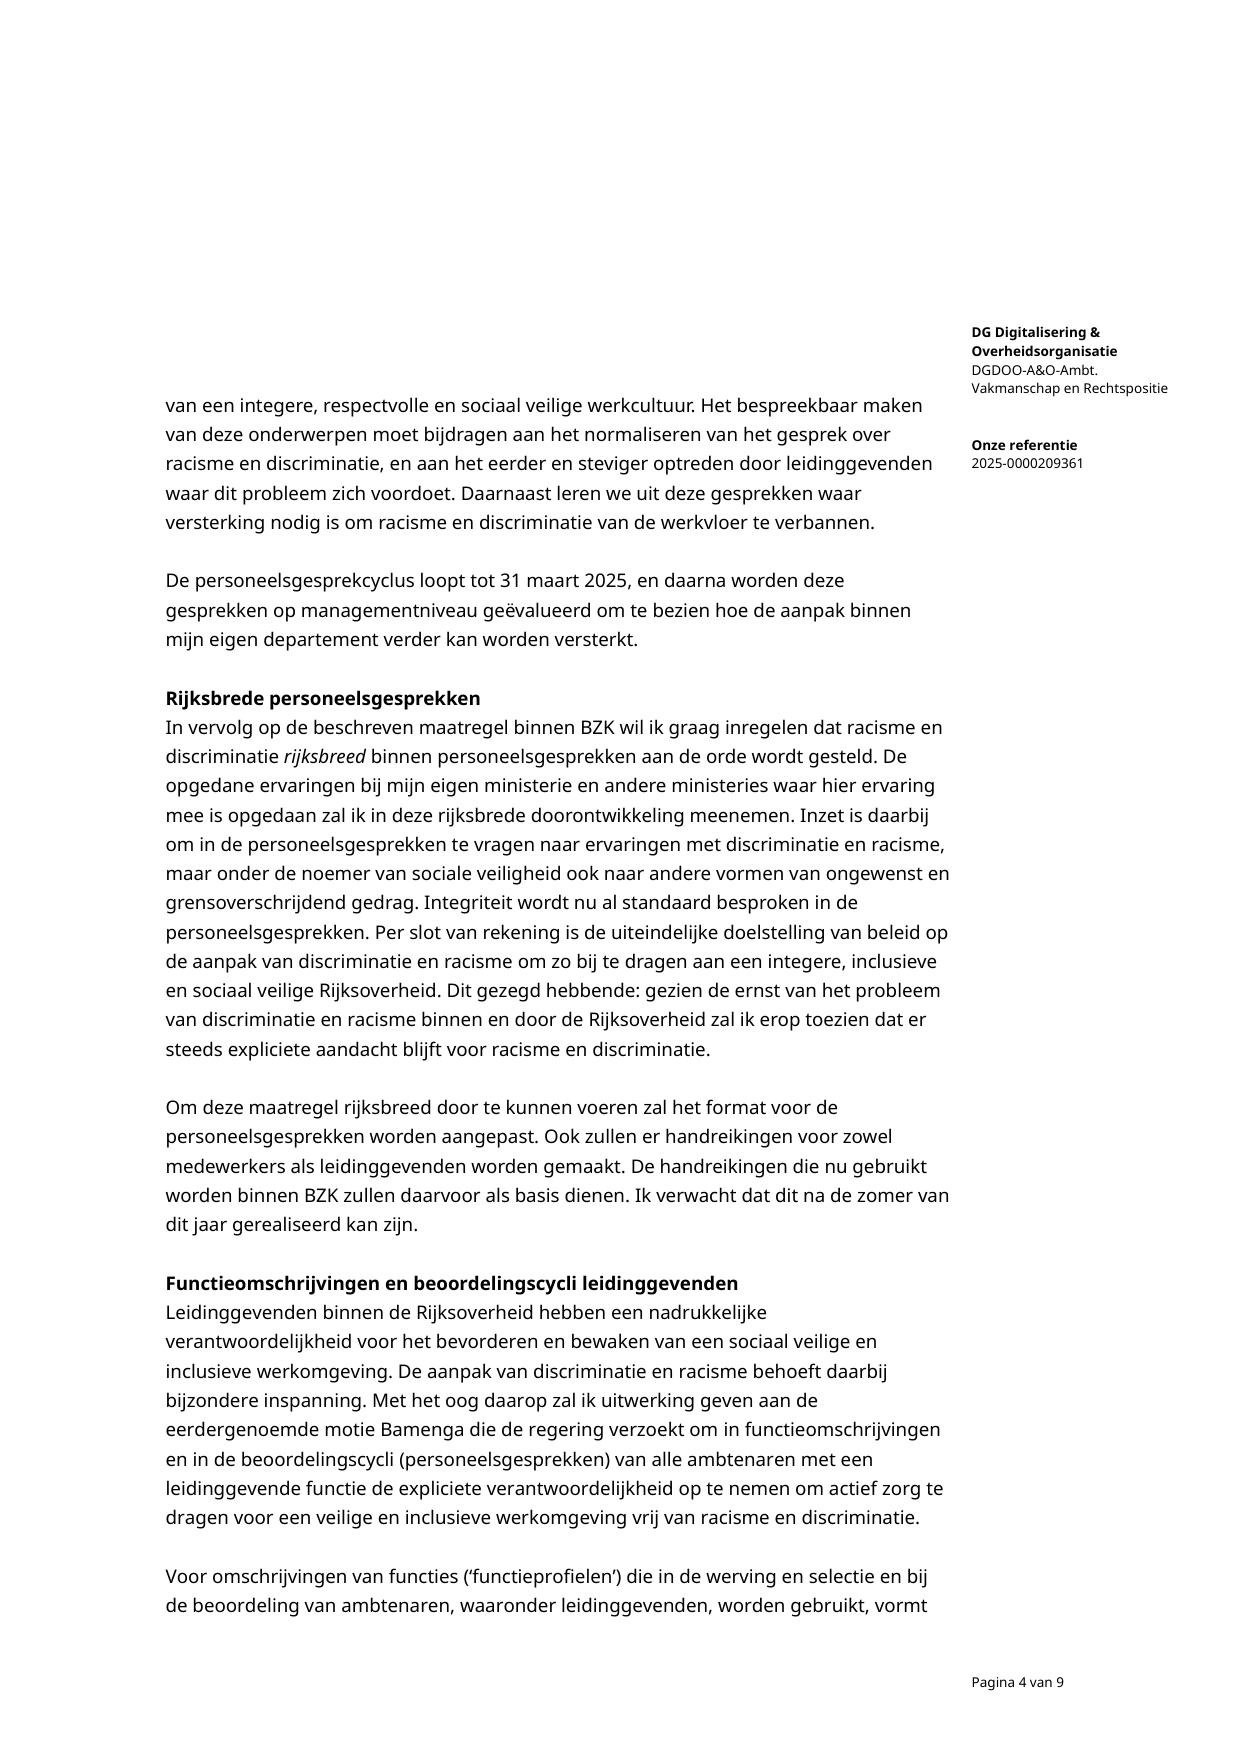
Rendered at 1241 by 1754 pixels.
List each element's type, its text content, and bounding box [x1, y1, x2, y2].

text De personeelsgesprekcyclus loopt tot 31 maart 2025, en daarna worden deze gesprekken op managementniveau geëvalueerd om te bezien hoe de aanpak binnen mijn eigen departement verder kan worden versterkt. [165, 568, 951, 652]
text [165, 392, 951, 535]
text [165, 1563, 951, 1618]
text Leidinggevenden binnen de Rijksoverheid hebben een nadrukkelijke verantwoordelijkheid voor het bevorderen en bewaken van een sociaal veilige en inclusieve werkomgeving. De aanpak van discriminatie en racisme behoeft daarbij bijzondere inspanning. Met het oog daarop zal ik uitwerking geven aan de eerdergenoemde motie Bamenga die de regering verzoekt om in functieomschrijvingen en in de beoordelingscycli (personeelsgesprekken) van alle ambtenaren met een leidinggevende functie de expliciete verantwoordelijkheid op te nemen om actief zorg te dragen voor een veilige en inclusieve werkomgeving vrij van racisme en discriminatie. [165, 1299, 951, 1530]
text Om deze maatregel rijksbreed door te kunnen voeren zal het format voor de personeelsgesprekken worden aangepast. Ook zullen er handreikingen voor zowel medewerkers als leidinggevenden worden gemaakt. De handreikingen die nu gebruikt worden binnen BZK zullen daarvoor als basis dienen. Ik verwacht dat dit na de zomer van dit jaar gerealiseerd kan zijn. [165, 1094, 951, 1237]
text Rijksbrede personeelsgesprekken In vervolg op de beschreven maatregel binnen BZK wil ik graag inregelen dat racisme en discriminatie rijksbreed binnen personeelsgesprekken aan de orde wordt gesteld. De opgedane ervaringen bij mijn eigen ministerie en andere ministeries waar hier ervaring mee is opgedaan zal ik in deze rijksbrede doorontwikkeling meenemen. Inzet is daarbij om in de personeelsgesprekken te vragen naar ervaringen met discriminatie en racisme, maar onder de noemer van sociale veiligheid ook naar andere vormen van ongewenst en grensoverschrijdend gedrag. Integriteit wordt nu al standaard besproken in de personeelsgesprekken. Per slot van rekening is de uiteindelijke doelstelling van beleid op de aanpak van discriminatie en racisme om zo bij te dragen aan een integere, inclusieve en sociaal veilige Rijksoverheid. Dit gezegd hebbende: gezien de ernst van het probleem van discriminatie en racisme binnen en door de Rijksoverheid zal ik erop toezien dat er steeds expliciete aandacht blijft voor racisme en discriminatie. [165, 685, 951, 1062]
text Functieomschrijvingen en beoordelingscycli leidinggevenden [165, 1270, 951, 1296]
